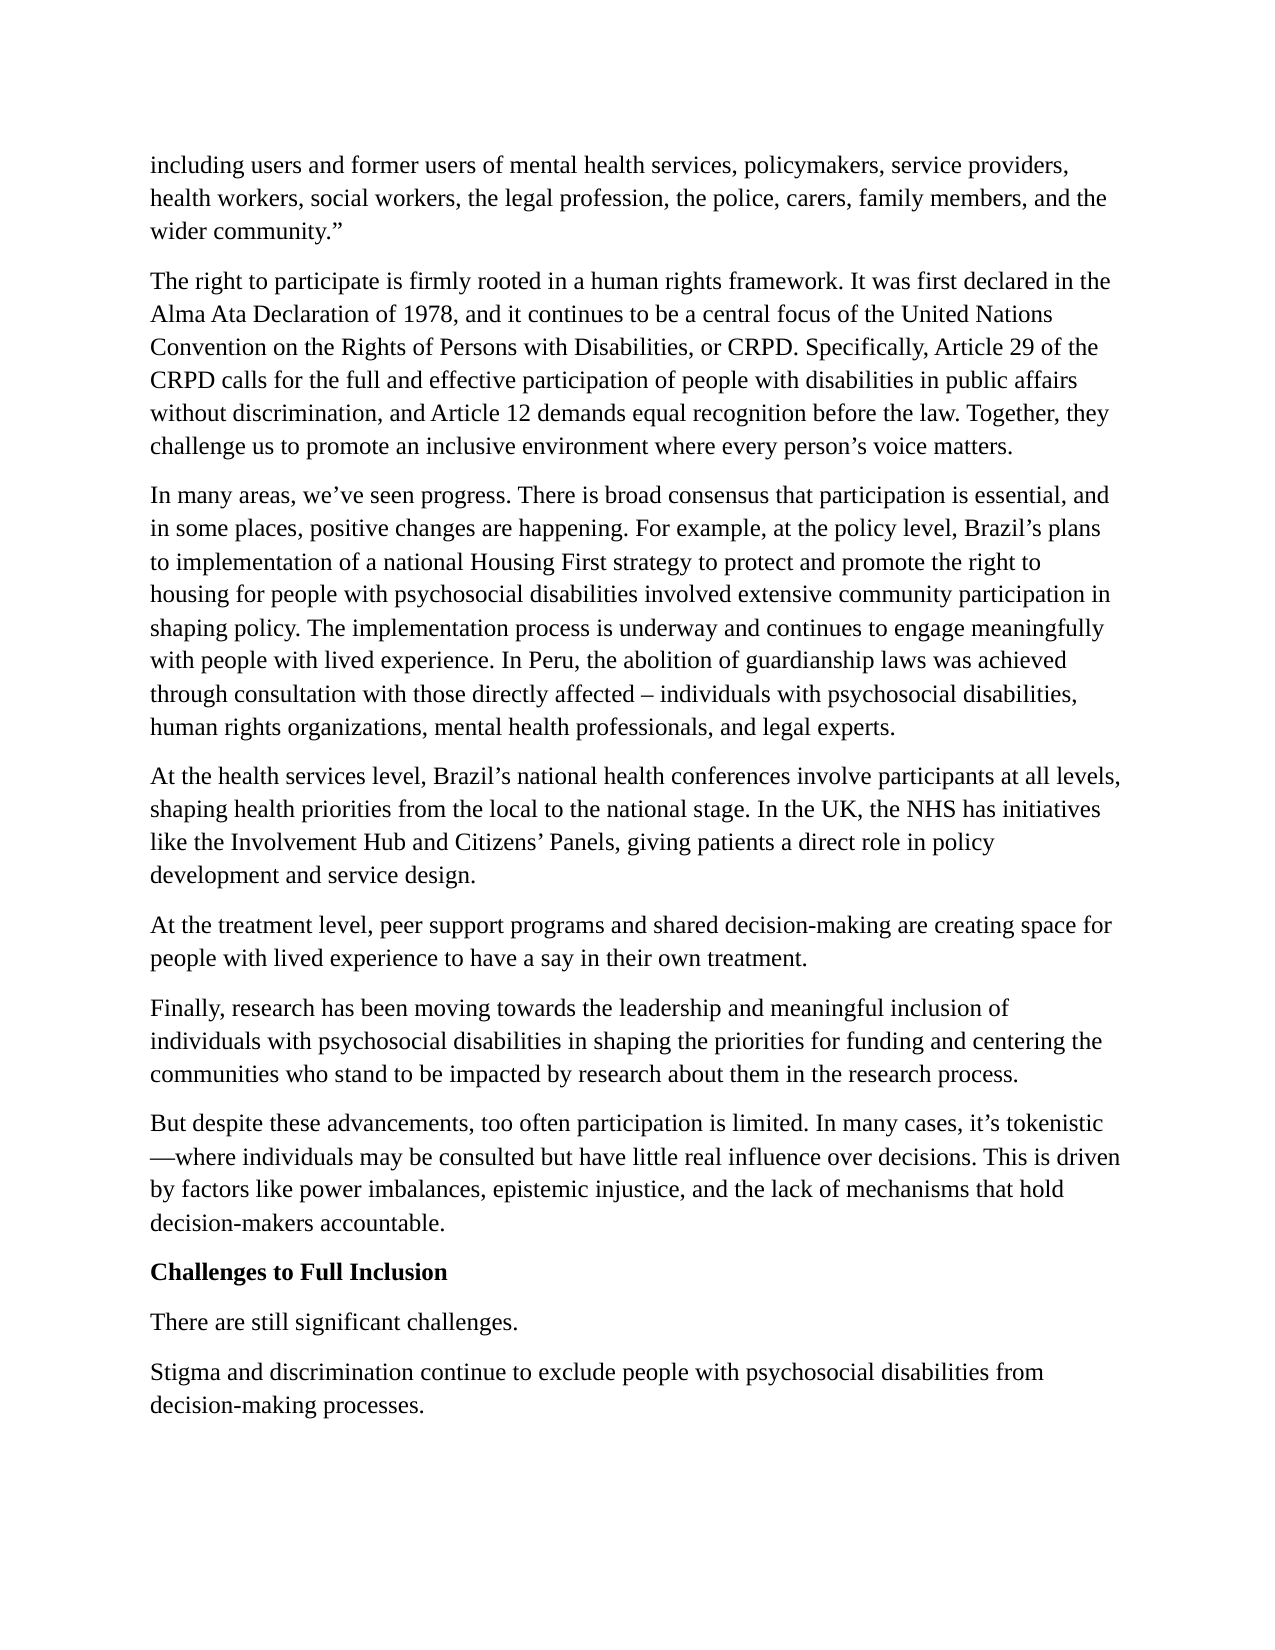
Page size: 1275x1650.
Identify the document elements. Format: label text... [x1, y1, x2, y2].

text Stigma and discrimination continue to exclude people with psychosocial disabilities from decision-making processes. [150, 1357, 1125, 1418]
text There are still significant challenges. [150, 1307, 1125, 1336]
text At the treatment level, peer support programs and shared decision-making are creating space for people with lived experience to have a say in their own treatment. [150, 910, 1125, 972]
text At the health services level, Brazil’s national health conferences involve participants at all levels, shaping health priorities from the local to the national stage. In the UK, the NHS has initiatives like the Involvement Hub and Citizens’ Panels, giving patients a direct role in policy development and service design. [150, 761, 1125, 889]
text But despite these advancements, too often participation is limited. In many cases, it’s tokenistic—where individuals may be consulted but have little real influence over decisions. This is driven by factors like power imbalances, epistemic injustice, and the lack of mechanisms that hold decision-makers accountable. [150, 1108, 1125, 1236]
text In many areas, we’ve seen progress. There is broad consensus that participation is essential, and in some places, positive changes are happening. For example, at the policy level, Brazil’s plans to implementation of a national Housing First strategy to protect and promote the right to housing for people with psychosocial disabilities involved extensive community participation in shaping policy. The implementation process is underway and continues to engage meaningfully with people with lived experience. In Peru, the abolition of guardianship laws was achieved through consultation with those directly affected – individuals with psychosocial disabilities, human rights organizations, mental health professionals, and legal experts. [150, 481, 1125, 740]
text Finally, research has been moving towards the leadership and meaningful inclusion of individuals with psychosocial disabilities in shaping the priorities for funding and centering the communities who stand to be impacted by research about them in the research process. [150, 993, 1125, 1088]
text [150, 150, 1125, 245]
text Challenges to Full Inclusion [150, 1257, 1125, 1286]
text The right to participate is firmly rooted in a human rights framework. It was first declared in the Alma Ata Declaration of 1978, and it continues to be a central focus of the United Nations Convention on the Rights of Persons with Disabilities, or CRPD. Specifically, Article 29 of the CRPD calls for the full and effective participation of people with disabilities in public affairs without discrimination, and Article 12 demands equal recognition before the law. Together, they challenge us to promote an inclusive environment where every person’s voice matters. [150, 266, 1125, 459]
